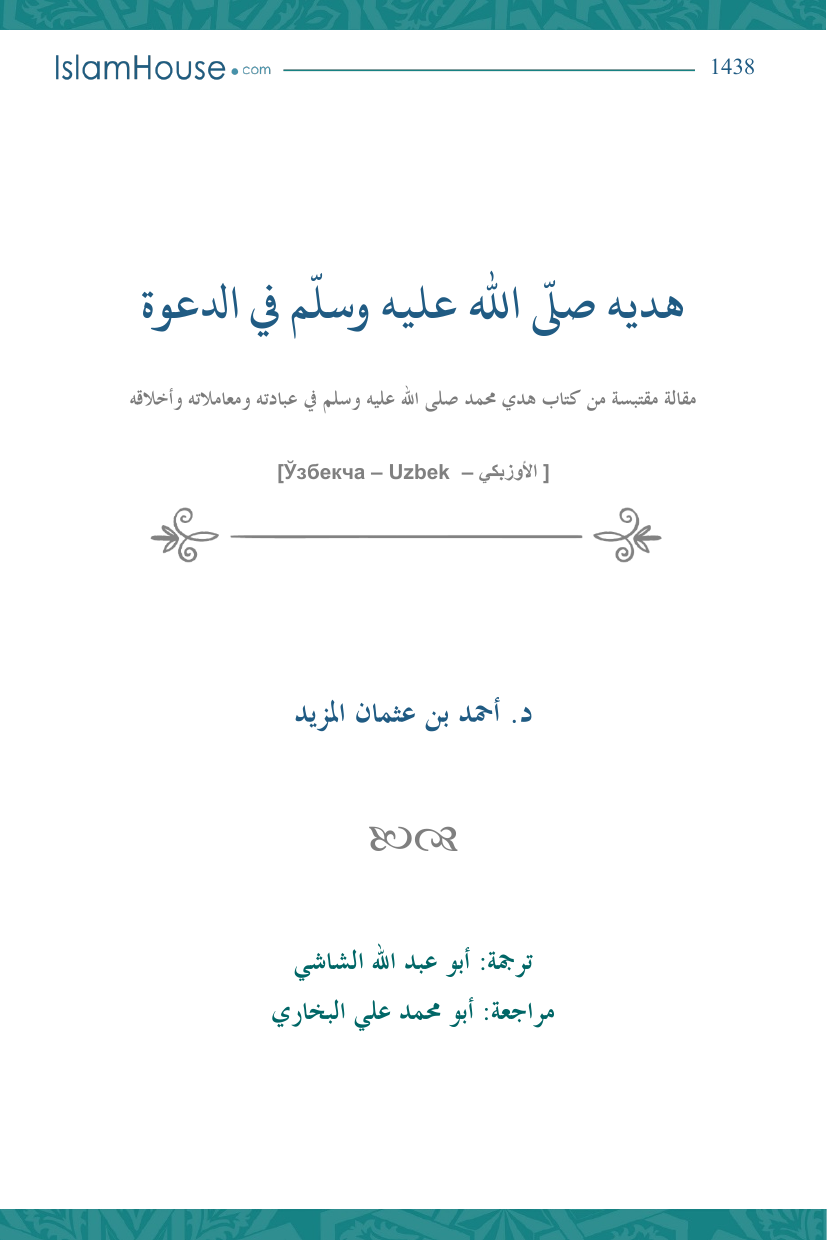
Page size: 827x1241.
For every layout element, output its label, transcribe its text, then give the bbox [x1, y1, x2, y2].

text مقالة مقتبسة من كتاب هدي محمد صلى الله عليه وسلم في عبادته ومعاملاته وأخلاقه [118, 381, 709, 419]
text مراجعة: أبو محمد علي البخاري [118, 991, 709, 1029]
text ترجمة: أبو عبد الله الشاشي [118, 940, 709, 979]
picture [48, 50, 703, 86]
picture [0, 1209, 827, 1240]
text د. أحمد بن عثمان المزيد [118, 686, 709, 743]
text [ الأوزبكي – Ўзбекча – Uzbek] [118, 460, 709, 484]
text هديه صلّى الله عليه وسلّم في الدعوة [118, 268, 709, 331]
picture [0, 0, 826, 30]
